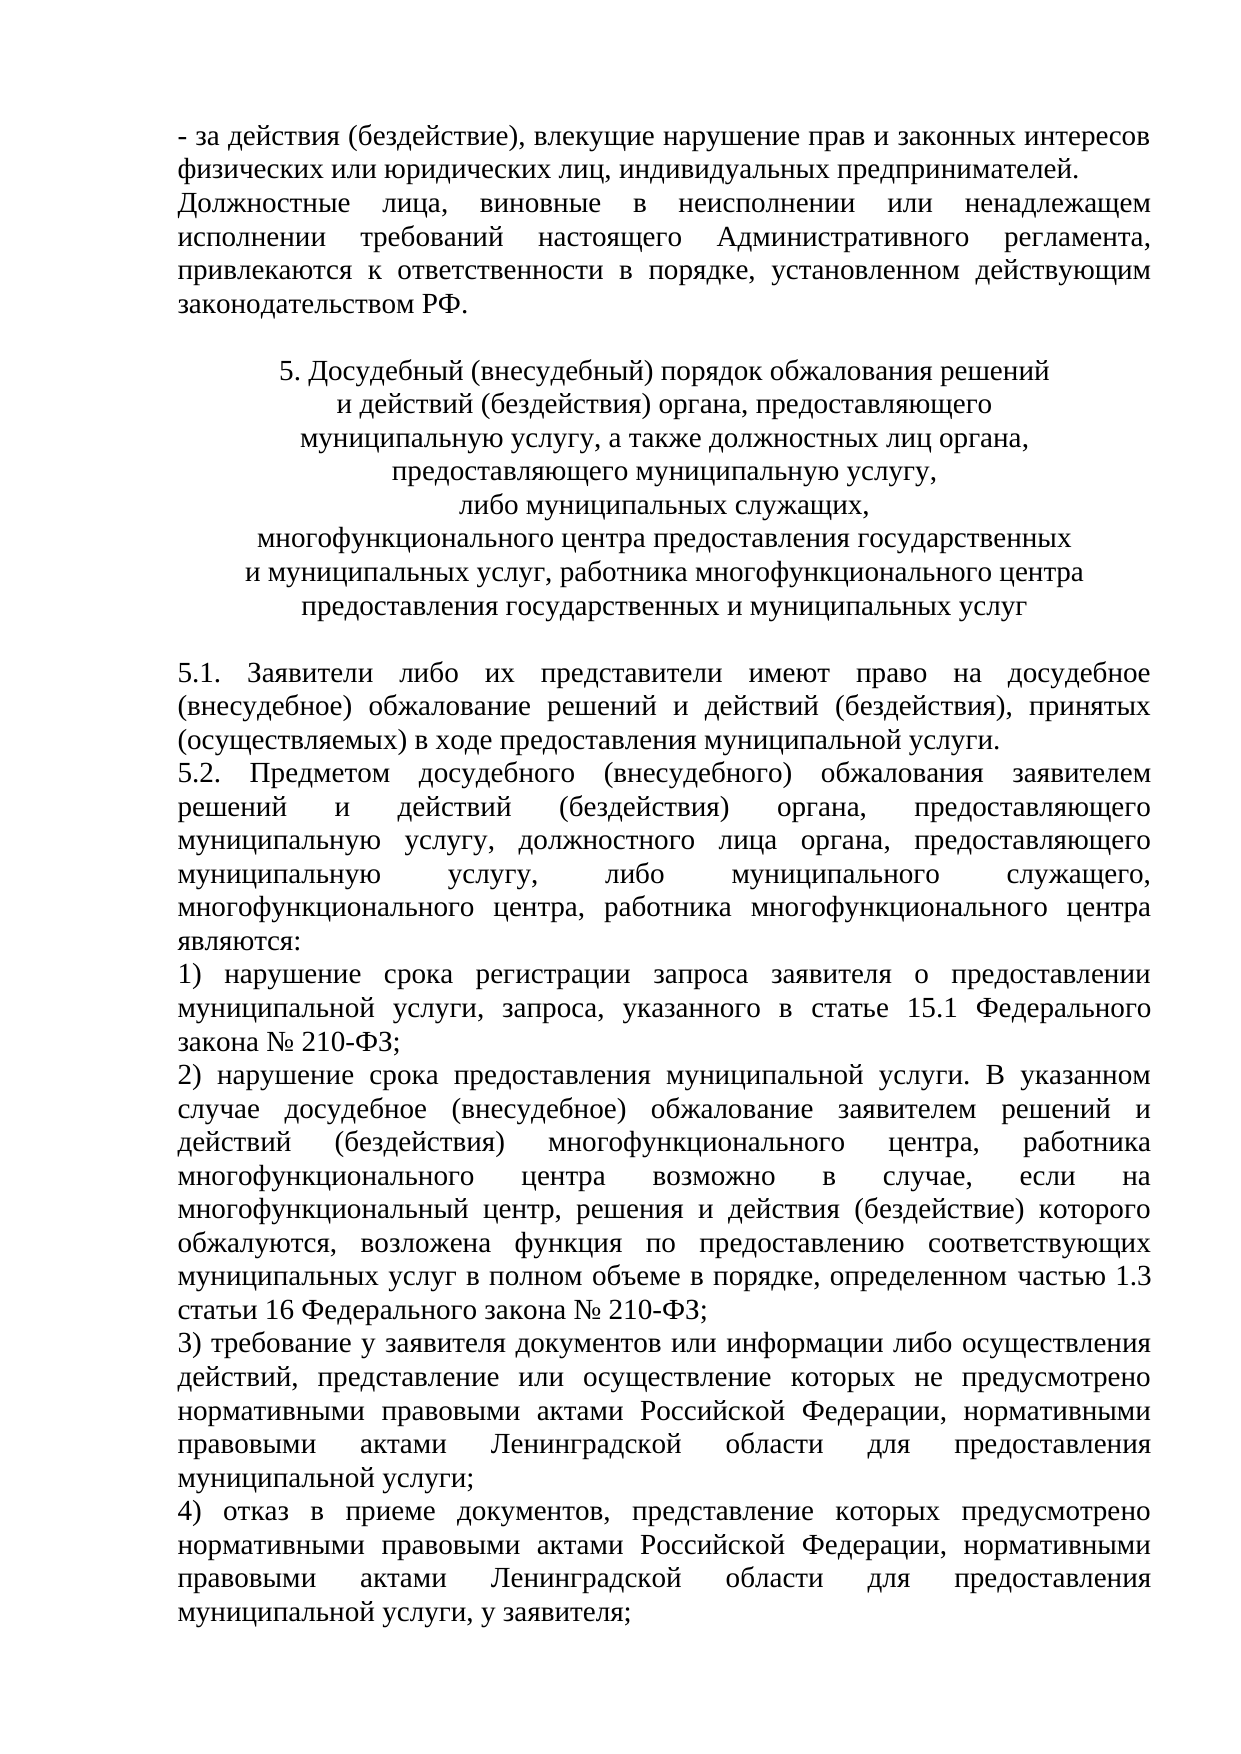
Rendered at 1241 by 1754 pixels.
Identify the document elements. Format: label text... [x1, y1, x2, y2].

text 5.2. Предметом досудебного (внесудебного) обжалования заявителем решений и действий (бездействия) органа, предоставляющего муниципальную услугу, должностного лица органа, предоставляющего муниципальную услугу, либо муниципального служащего, многофункционального центра, работника многофункционального центра являются: [177, 755, 1152, 957]
text и действий (бездействия) органа, предоставляющего [177, 386, 1152, 420]
text либо муниципальных служащих, [177, 487, 1152, 521]
text муниципальную услугу, а также должностных лиц органа, [177, 420, 1152, 453]
text - за действия (бездействие), влекущие нарушение прав и законных интересов физических или юридических лиц, индивидуальных предпринимателей. [177, 118, 1152, 185]
text предоставления государственных и муниципальных услуг [177, 588, 1152, 621]
text Должностные лица, виновные в неисполнении или ненадлежащем исполнении требований настоящего Административного регламента, привлекаются к ответственности в порядке, установленном действующим законодательством РФ. [177, 185, 1152, 319]
text 5. Досудебный (внесудебный) порядок обжалования решений [177, 353, 1152, 386]
text 1) нарушение срока регистрации запроса заявителя о предоставлении муниципальной услуги, запроса, указанного в статье 15.1 Федерального закона № 210-ФЗ; [177, 957, 1152, 1057]
text предоставляющего муниципальную услугу, [177, 453, 1152, 487]
text и муниципальных услуг, работника многофункционального центра [177, 554, 1152, 588]
text 4) отказ в приеме документов, представление которых предусмотрено нормативными правовыми актами Российской Федерации, нормативными правовыми актами Ленинградской области для предоставления муниципальной услуги, у заявителя; [177, 1493, 1152, 1627]
text 2) нарушение срока предоставления муниципальной услуги. В указанном случае досудебное (внесудебное) обжалование заявителем решений и действий (бездействия) многофункционального центра, работника многофункционального центра возможно в случае, если на многофункциональный центр, решения и действия (бездействие) которого обжалуются, возложена функция по предоставлению соответствующих муниципальных услуг в полном объеме в порядке, определенном частью 1.3 статьи 16 Федерального закона № 210-ФЗ; [177, 1057, 1152, 1326]
text многофункционального центра предоставления государственных [177, 521, 1152, 554]
text 3) требование у заявителя документов или информации либо осуществления действий, представление или осуществление которых не предусмотрено нормативными правовыми актами Российской Федерации, нормативными правовыми актами Ленинградской области для предоставления муниципальной услуги; [177, 1326, 1152, 1493]
text 5.1. Заявители либо их представители имеют право на досудебное (внесудебное) обжалование решений и действий (бездействия), принятых (осуществляемых) в ходе предоставления муниципальной услуги. [177, 655, 1152, 755]
